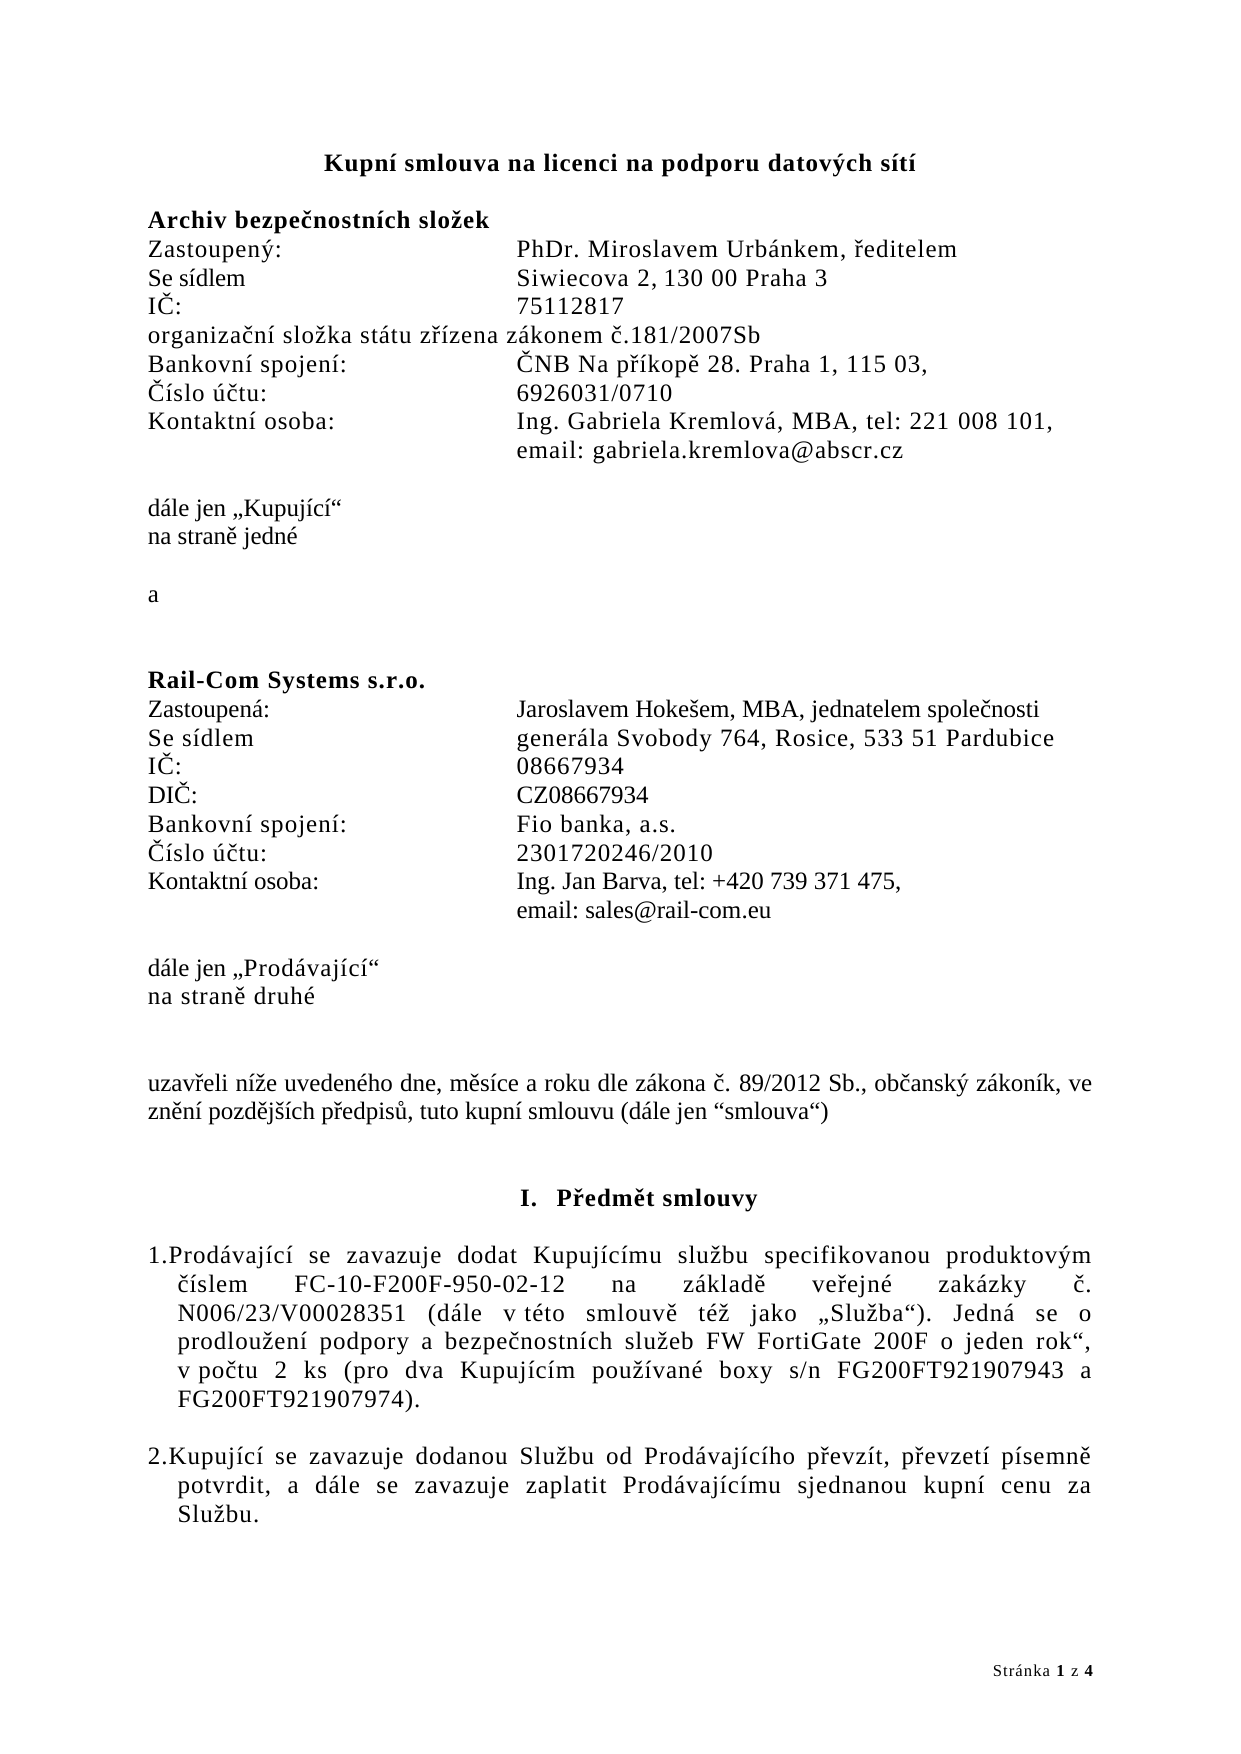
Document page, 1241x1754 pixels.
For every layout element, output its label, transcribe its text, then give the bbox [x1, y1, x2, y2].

text Se sídlem Siwiecova 2, 130 00 Praha 3 [148, 263, 1093, 291]
text Kontaktní osoba: Ing. Gabriela Kremlová, MBA, tel: 221 008 101, [148, 406, 1093, 435]
text IČ: 75112817 [148, 291, 1093, 320]
text a [148, 579, 1093, 608]
text Bankovní spojení: Fio banka, a.s. [148, 809, 1093, 838]
text dále jen „Prodávající“ [148, 953, 1093, 981]
text Kontaktní osoba: Ing. Jan Barva, tel: +420 739 371 475, [148, 866, 1093, 895]
text email: sales@rail-com.eu [443, 895, 1093, 924]
text 2.Kupující se zavazuje dodanou Službu od Prodávajícího převzít, převzetí písemně potvrdit, a dále se zavazuje zaplatit Prodávajícímu sjednanou kupní cenu za Službu. [148, 1441, 1093, 1528]
text uzavřeli níže uvedeného dne, měsíce a roku dle zákona č. 89/2012 Sb., občanský zákoník, ve znění pozdějších předpisů, tuto kupní smlouvu (dále jen “smlouva“) [148, 1068, 1093, 1125]
text Číslo účtu: 6926031/0710 [148, 378, 1093, 406]
text Se sídlem generála Svobody 764, Rosice, 533 51 Pardubice [148, 723, 1093, 751]
text Zastoupený: PhDr. Miroslavem Urbánkem, ředitelem [148, 234, 1093, 263]
text Bankovní spojení: ČNB Na příkopě 28. Praha 1, 115 03, [148, 349, 1093, 378]
text 1.Prodávající se zavazuje dodat Kupujícímu službu specifikovanou produktovým číslem FC-10-F200F-950-02-12 na základě veřejné zakázky č. N006/23/V00028351 (dále v této smlouvě též jako „Služba“). Jedná se o prodloužení podpory a bezpečnostních služeb FW FortiGate 200F o jeden rok“, v počtu 2 ks (pro dva Kupujícím používané boxy s/n FG200FT921907943 a FG200FT921907974). [148, 1240, 1093, 1413]
text DIČ: CZ08667934 [148, 780, 1093, 809]
text na straně jedné [148, 521, 1093, 550]
text dále jen „Kupující“ [148, 493, 1093, 521]
text Zastoupená: Jaroslavem Hokešem, MBA, jednatelem společnosti [148, 694, 1093, 723]
text email: gabriela.kremlova@abscr.cz [443, 435, 1093, 464]
text Rail-Com Systems s.r.o. [148, 665, 1093, 694]
text IČ: 08667934 [148, 751, 1093, 780]
text Číslo účtu: 2301720246/2010 [148, 838, 1093, 866]
text organizační složka státu zřízena zákonem č.181/2007Sb [148, 320, 1093, 349]
title Kupní smlouva na licenci na podporu datových sítí [148, 148, 1093, 176]
text Archiv bezpečnostních složek [148, 205, 1093, 234]
text na straně druhé [148, 981, 1093, 1010]
list Předmět smlouvy [185, 1183, 1093, 1211]
